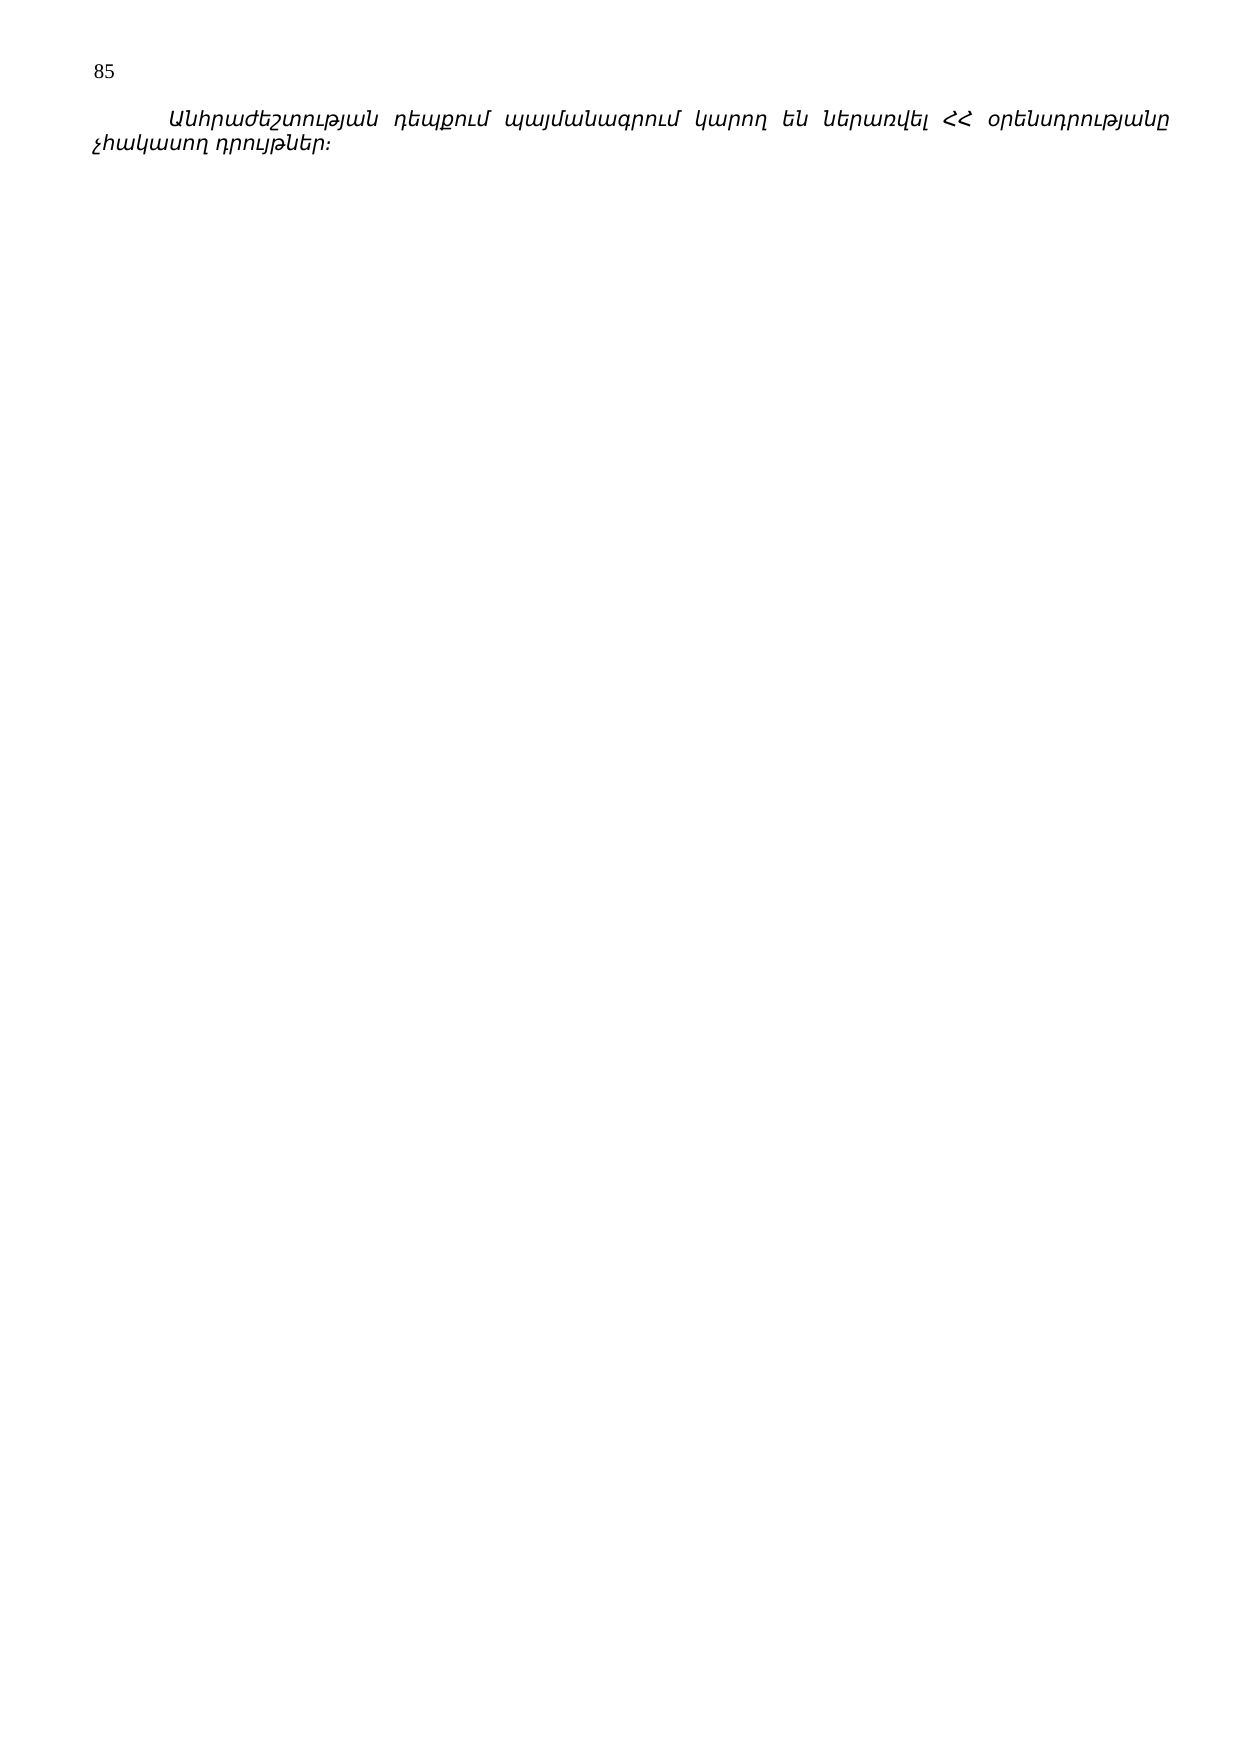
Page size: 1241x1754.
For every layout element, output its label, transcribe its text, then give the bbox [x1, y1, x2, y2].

text Անհրաժեշտության դեպքում պայմանագրում կարող են ներառվել ՀՀ օրենսդրությանը չհակասող դրույթներ։ [94, 107, 1171, 155]
